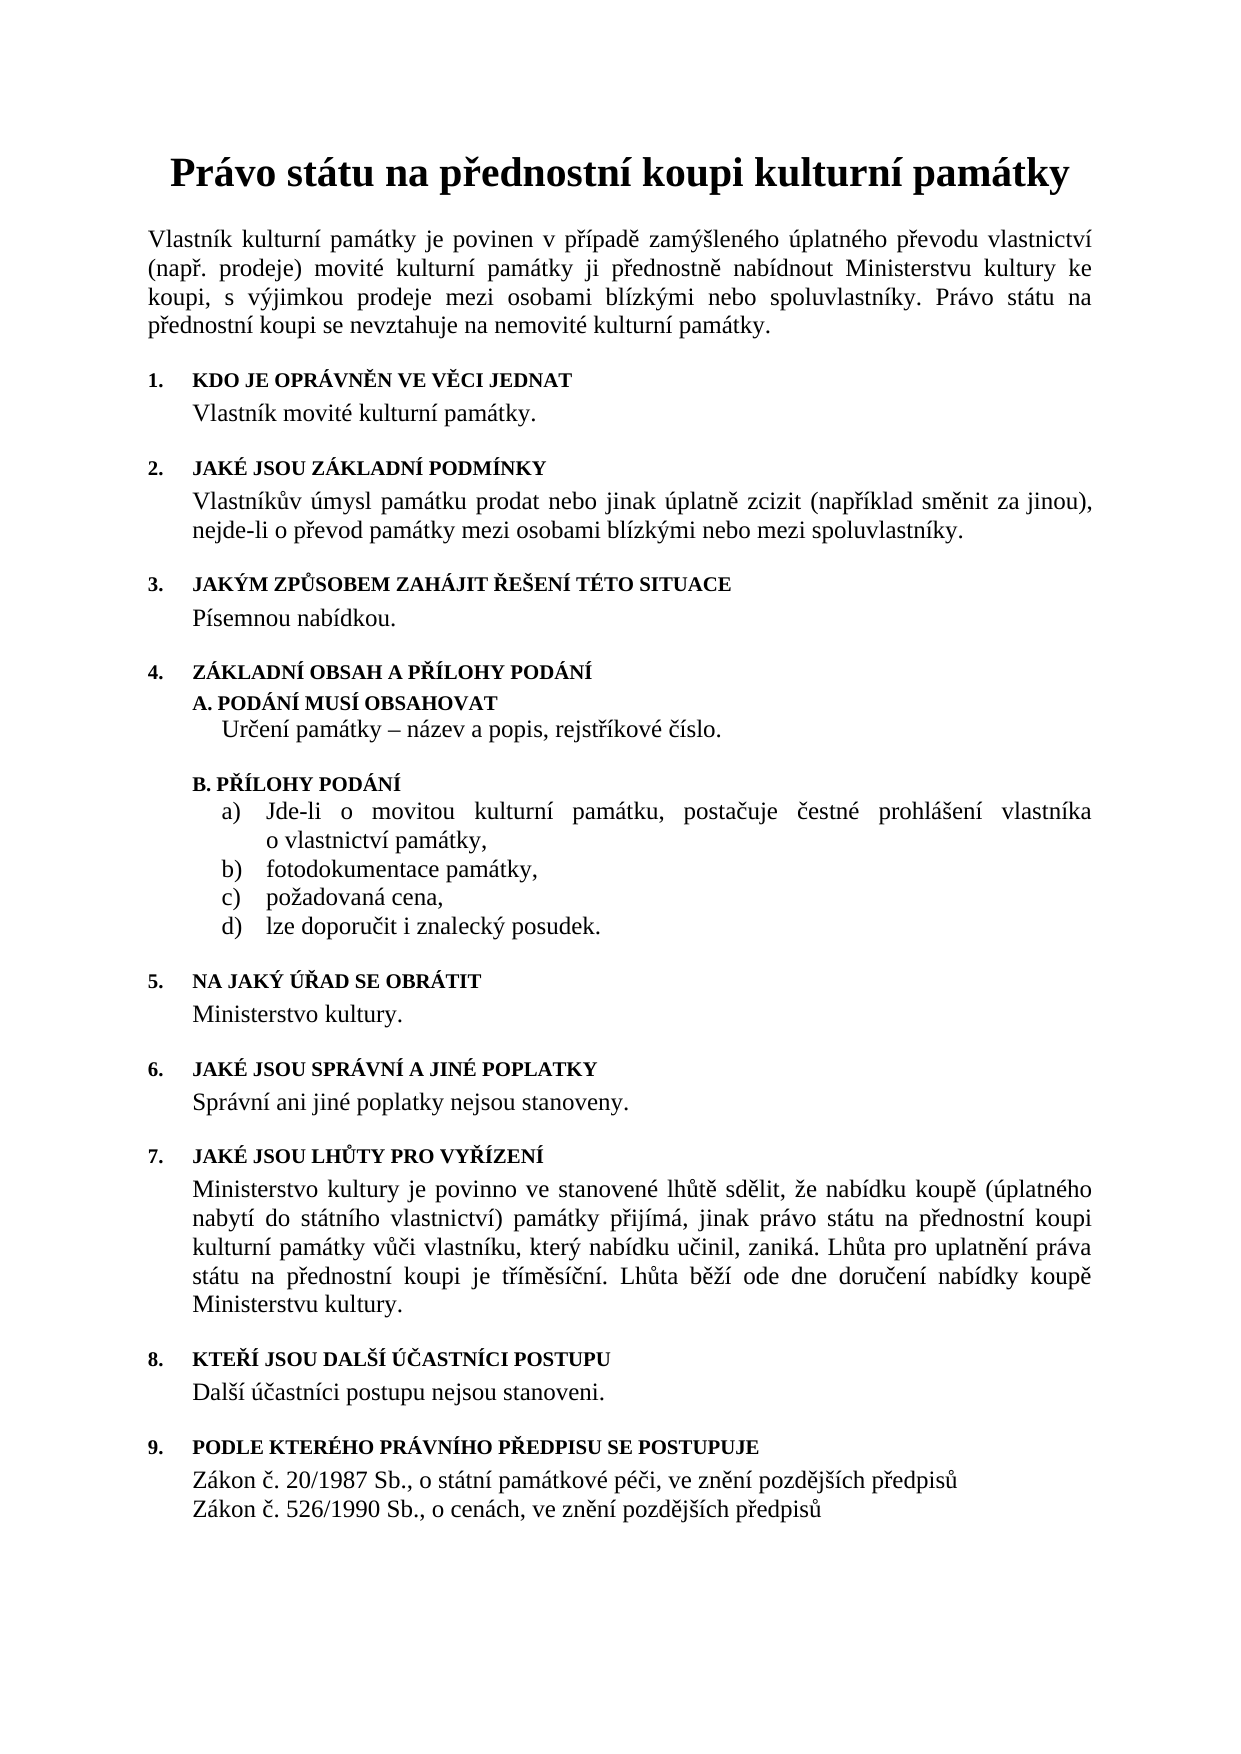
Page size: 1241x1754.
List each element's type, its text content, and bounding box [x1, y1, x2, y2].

list JAKÝM ZPŮSOBEM ZAHÁJIT ŘEŠENÍ TÉTO SITUACE [148, 572, 1093, 596]
list požadovaná cena, [221, 882, 1093, 911]
text Další účastníci postupu nejsou stanoveni. [192, 1377, 1093, 1406]
list Podle kterého právního předpisu se postupuje [148, 1435, 1093, 1459]
text Zákon č. 20/1987 Sb., o státní památkové péči, ve znění pozdějších předpisů [192, 1465, 1093, 1494]
list KDO JE OPRÁVNĚN VE VĚCI JEDNAT [148, 368, 1093, 392]
list Jaké jsou základní podmínky [148, 456, 1093, 480]
list lze doporučit i znalecký posudek. [221, 911, 1093, 940]
text Správní ani jiné poplatky nejsou stanoveny. [192, 1087, 1093, 1116]
text B. Přílohy podání [192, 772, 1093, 796]
text Právo státu na přednostní koupi kulturní památky [148, 148, 1093, 196]
list Jaké jsou lhůty pro vyřízení [148, 1144, 1093, 1168]
list Kteří jsou další účastníci postupu [148, 1347, 1093, 1371]
list ZÁKLADNÍ obsah a přílohy podání [148, 660, 1093, 684]
text Zákon č. 526/1990 Sb., o cenách, ve znění pozdějších předpisů [192, 1494, 1093, 1523]
text Ministerstvo kultury. [192, 999, 1093, 1028]
text Vlastníkův úmysl památku prodat nebo jinak úplatně zcizit (například směnit za jinou), nejde-li o převod památky mezi osobami blízkými nebo mezi spoluvlastníky. [192, 486, 1093, 544]
list NA JAKÝ ÚŘAD SE OBRÁTIT [148, 969, 1093, 993]
text Určení památky – název a popis, rejstříkové číslo. [221, 714, 1093, 743]
text Ministerstvo kultury je povinno ve stanovené lhůtě sdělit, že nabídku koupě (úplatného nabytí do státního vlastnictví) památky přijímá, jinak právo státu na přednostní koupi kulturní památky vůči vlastníku, který nabídku učinil, zaniká. Lhůta pro uplatnění práva státu na přednostní koupi je tříměsíční. Lhůta běží ode dne doručení nabídky koupě Ministerstvu kultury. [192, 1174, 1093, 1318]
text A. podání musí obsahovat [192, 691, 1093, 714]
list Jaké jsou správní a jiné poplatky [148, 1056, 1093, 1081]
text Vlastník kulturní památky je povinen v případě zamýšleného úplatného převodu vlastnictví (např. prodeje) movité kulturní památky ji přednostně nabídnout Ministerstvu kultury ke koupi, s výjimkou prodeje mezi osobami blízkými nebo spoluvlastníky. Právo státu na přednostní koupi se nevztahuje na nemovité kulturní památky. [148, 224, 1093, 339]
list Jde-li o movitou kulturní památku, postačuje čestné prohlášení vlastníka o vlastnictví památky, [221, 796, 1093, 854]
text Písemnou nabídkou. [192, 603, 1093, 631]
list fotodokumentace památky, [221, 854, 1093, 882]
text Vlastník movité kulturní památky. [192, 398, 1093, 427]
